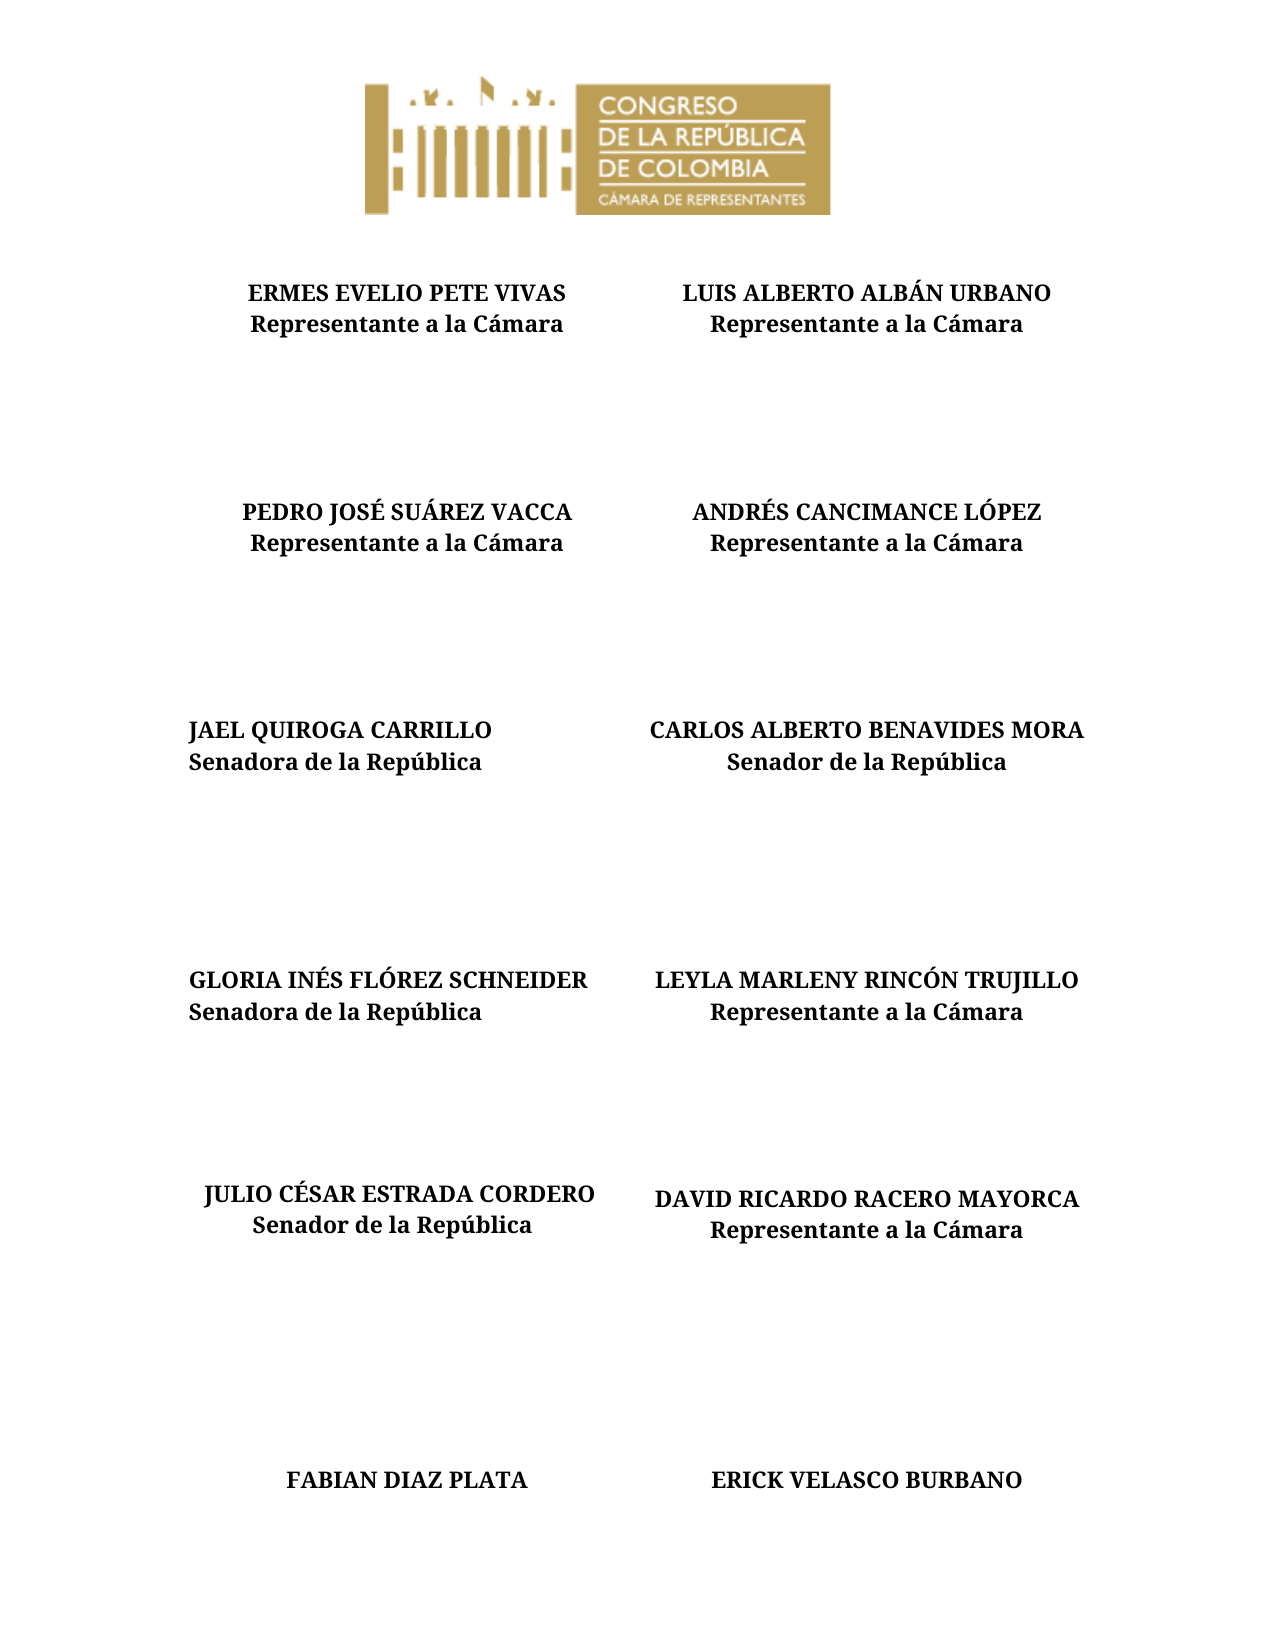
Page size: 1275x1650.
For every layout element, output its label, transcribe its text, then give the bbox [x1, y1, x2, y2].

table_cell JULIO CÉSAR ESTRADA CORDERO Senador de la República [177, 1027, 637, 1245]
table_cell DAVID RICARDO RACERO MAYORCA Representante a la Cámara [637, 1027, 1097, 1245]
table_cell CARLOS ALBERTO BENAVIDES MORA Senador de la República [637, 558, 1097, 777]
table_cell ANDRÉS CANCIMANCE LÓPEZ Representante a la Cámara [637, 339, 1097, 558]
table_cell LUIS ALBERTO ALBÁN URBANO Representante a la Cámara [637, 214, 1097, 339]
table_cell JAEL QUIROGA CARRILLO Senadora de la República [177, 558, 637, 777]
table_cell FABIAN DIAZ PLATA Senador de la República [177, 1245, 637, 1495]
table_cell PEDRO JOSÉ SUÁREZ VACCA Representante a la Cámara [177, 339, 637, 558]
table_cell LEYLA MARLENY RINCÓN TRUJILLO Representante a la Cámara [637, 777, 1097, 1027]
table_cell GLORIA INÉS FLÓREZ SCHNEIDER Senadora de la República [177, 777, 637, 1027]
table_cell ERMES EVELIO PETE VIVAS Representante a la Cámara [177, 214, 637, 339]
picture [364, 76, 831, 215]
table_cell ERICK VELASCO BURBANO Representante a la Cámara [637, 1245, 1097, 1495]
